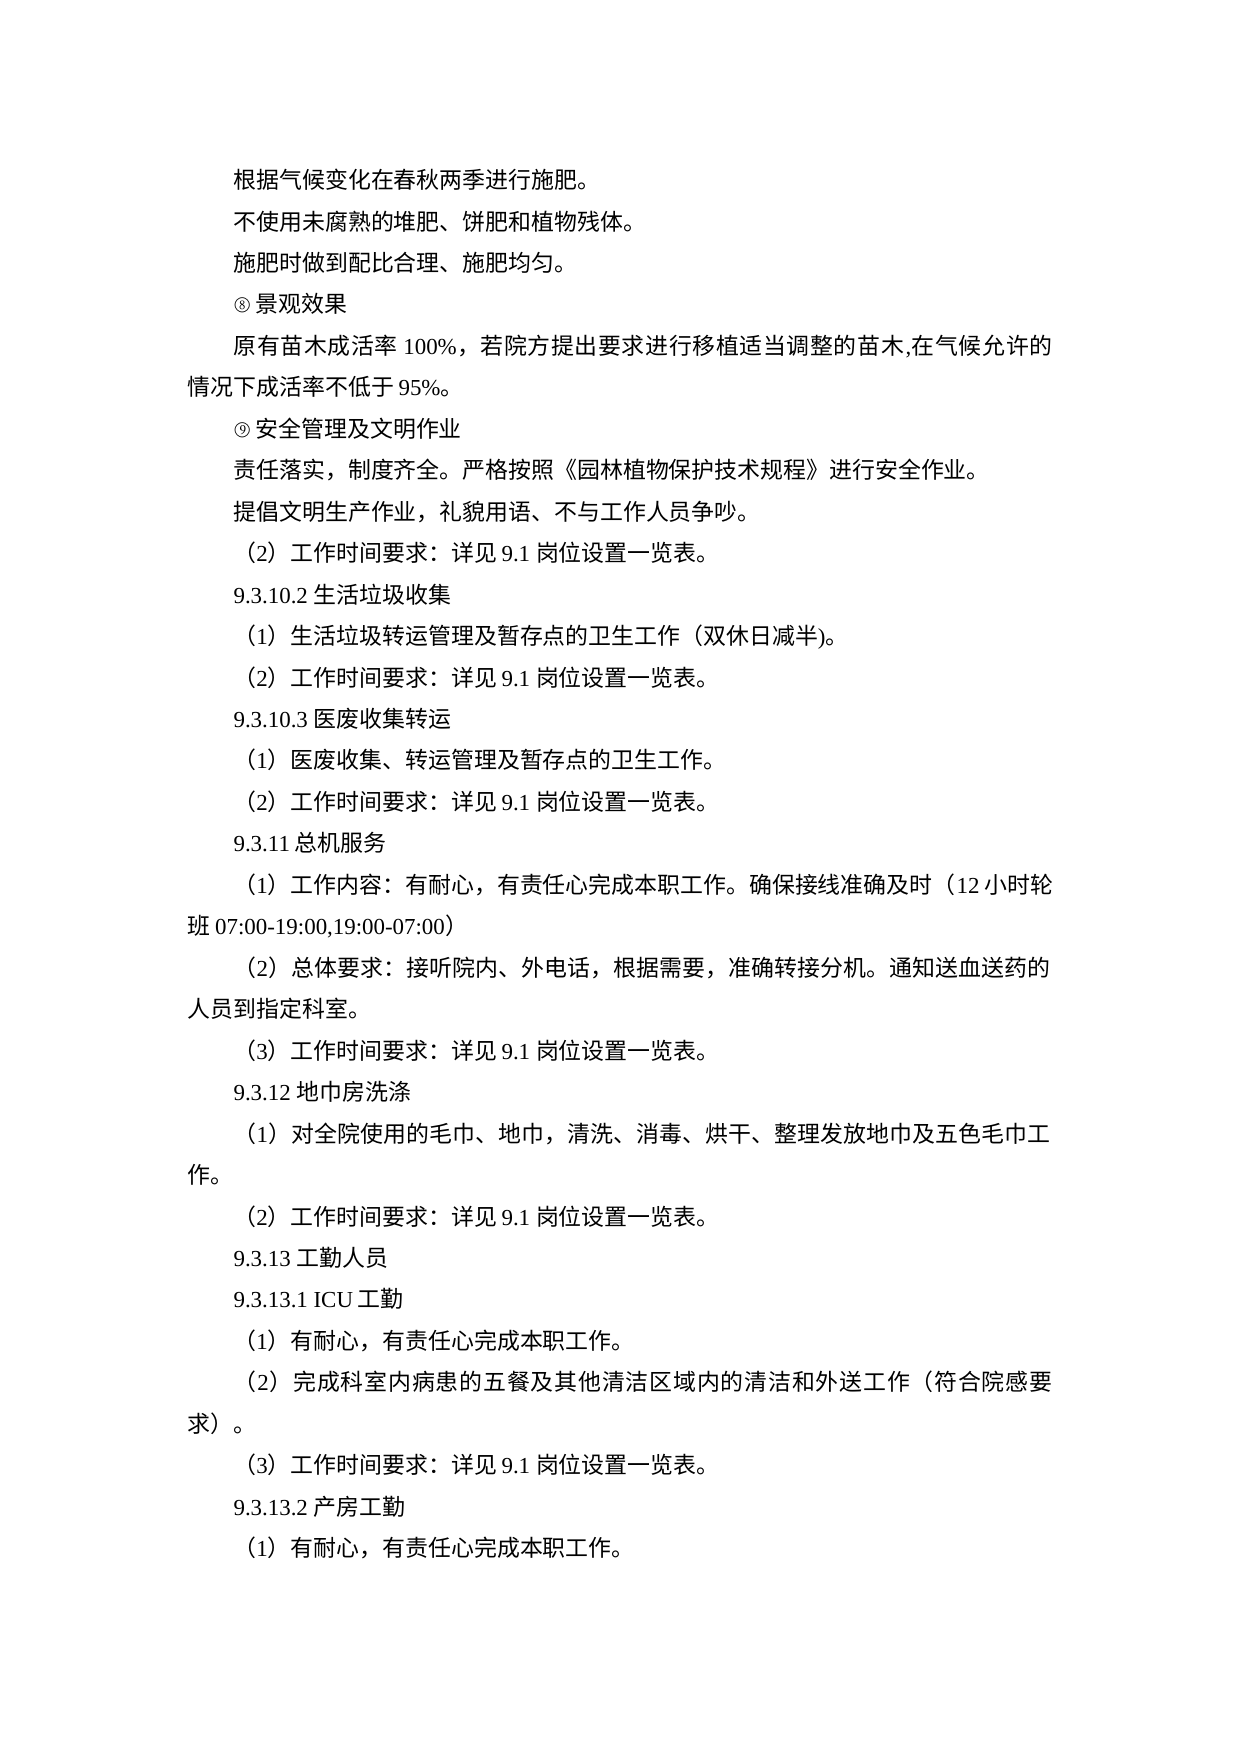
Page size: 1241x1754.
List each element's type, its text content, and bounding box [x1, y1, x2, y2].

text （3）工作时间要求：详见9.1 岗位设置一览表。 [187, 1033, 1053, 1066]
text 9.3.12 地巾房洗涤 [187, 1074, 1053, 1107]
text 施肥时做到配比合理、施肥均匀。 [187, 245, 1053, 278]
text （2）工作时间要求：详见9.1 岗位设置一览表。 [187, 1198, 1053, 1232]
text 9.3.13.1 ICU工勤 [187, 1281, 1053, 1314]
text 9.3.13 工勤人员 [187, 1240, 1053, 1273]
text （1）生活垃圾转运管理及暂存点的卫生工作（双休日减半)。 [187, 618, 1053, 651]
text （2）总体要求：接听院内、外电话，根据需要，准确转接分机。通知送血送药的人员到指定科室。 [187, 950, 1053, 1024]
text 9.3.10.3 医废收集转运 [187, 701, 1053, 734]
text （2）完成科室内病患的五餐及其他清洁区域内的清洁和外送工作（符合院感要求）。 [187, 1364, 1053, 1439]
text （1）有耐心，有责任心完成本职工作。 [187, 1530, 1053, 1563]
text （1）对全院使用的毛巾、地巾，清洗、消毒、烘干、整理发放地巾及五色毛巾工作。 [187, 1116, 1053, 1190]
text （1）有耐心，有责任心完成本职工作。 [187, 1323, 1053, 1356]
text （1）医废收集、转运管理及暂存点的卫生工作。 [187, 742, 1053, 776]
text 9.3.11总机服务 [187, 825, 1053, 858]
text （2）工作时间要求：详见9.1 岗位设置一览表。 [187, 659, 1053, 693]
text （2）工作时间要求：详见9.1 岗位设置一览表。 [187, 784, 1053, 817]
text 提倡文明生产作业，礼貌用语、不与工作人员争吵。 [187, 494, 1053, 527]
text 原有苗木成活率100%，若院方提出要求进行移植适当调整的苗木,在气候允许的情况下成活率不低于95%。 [187, 328, 1053, 402]
text 根据气候变化在春秋两季进行施肥。 [187, 162, 1053, 195]
text 责任落实，制度齐全。严格按照《园林植物保护技术规程》进行安全作业。 [187, 452, 1053, 485]
text （3）工作时间要求：详见9.1 岗位设置一览表。 [187, 1447, 1053, 1480]
text 9.3.13.2 产房工勤 [187, 1489, 1053, 1522]
text （1）工作内容：有耐心，有责任心完成本职工作。确保接线准确及时（12小时轮班07:00-19:00,19:00-07:00） [187, 867, 1053, 941]
text 9.3.10.2 生活垃圾收集 [187, 577, 1053, 610]
text 不使用未腐熟的堆肥、饼肥和植物残体。 [187, 203, 1053, 237]
text ⑧景观效果 [187, 286, 1053, 319]
text ⑨安全管理及文明作业 [187, 411, 1053, 444]
text （2）工作时间要求：详见9.1 岗位设置一览表。 [187, 535, 1053, 568]
